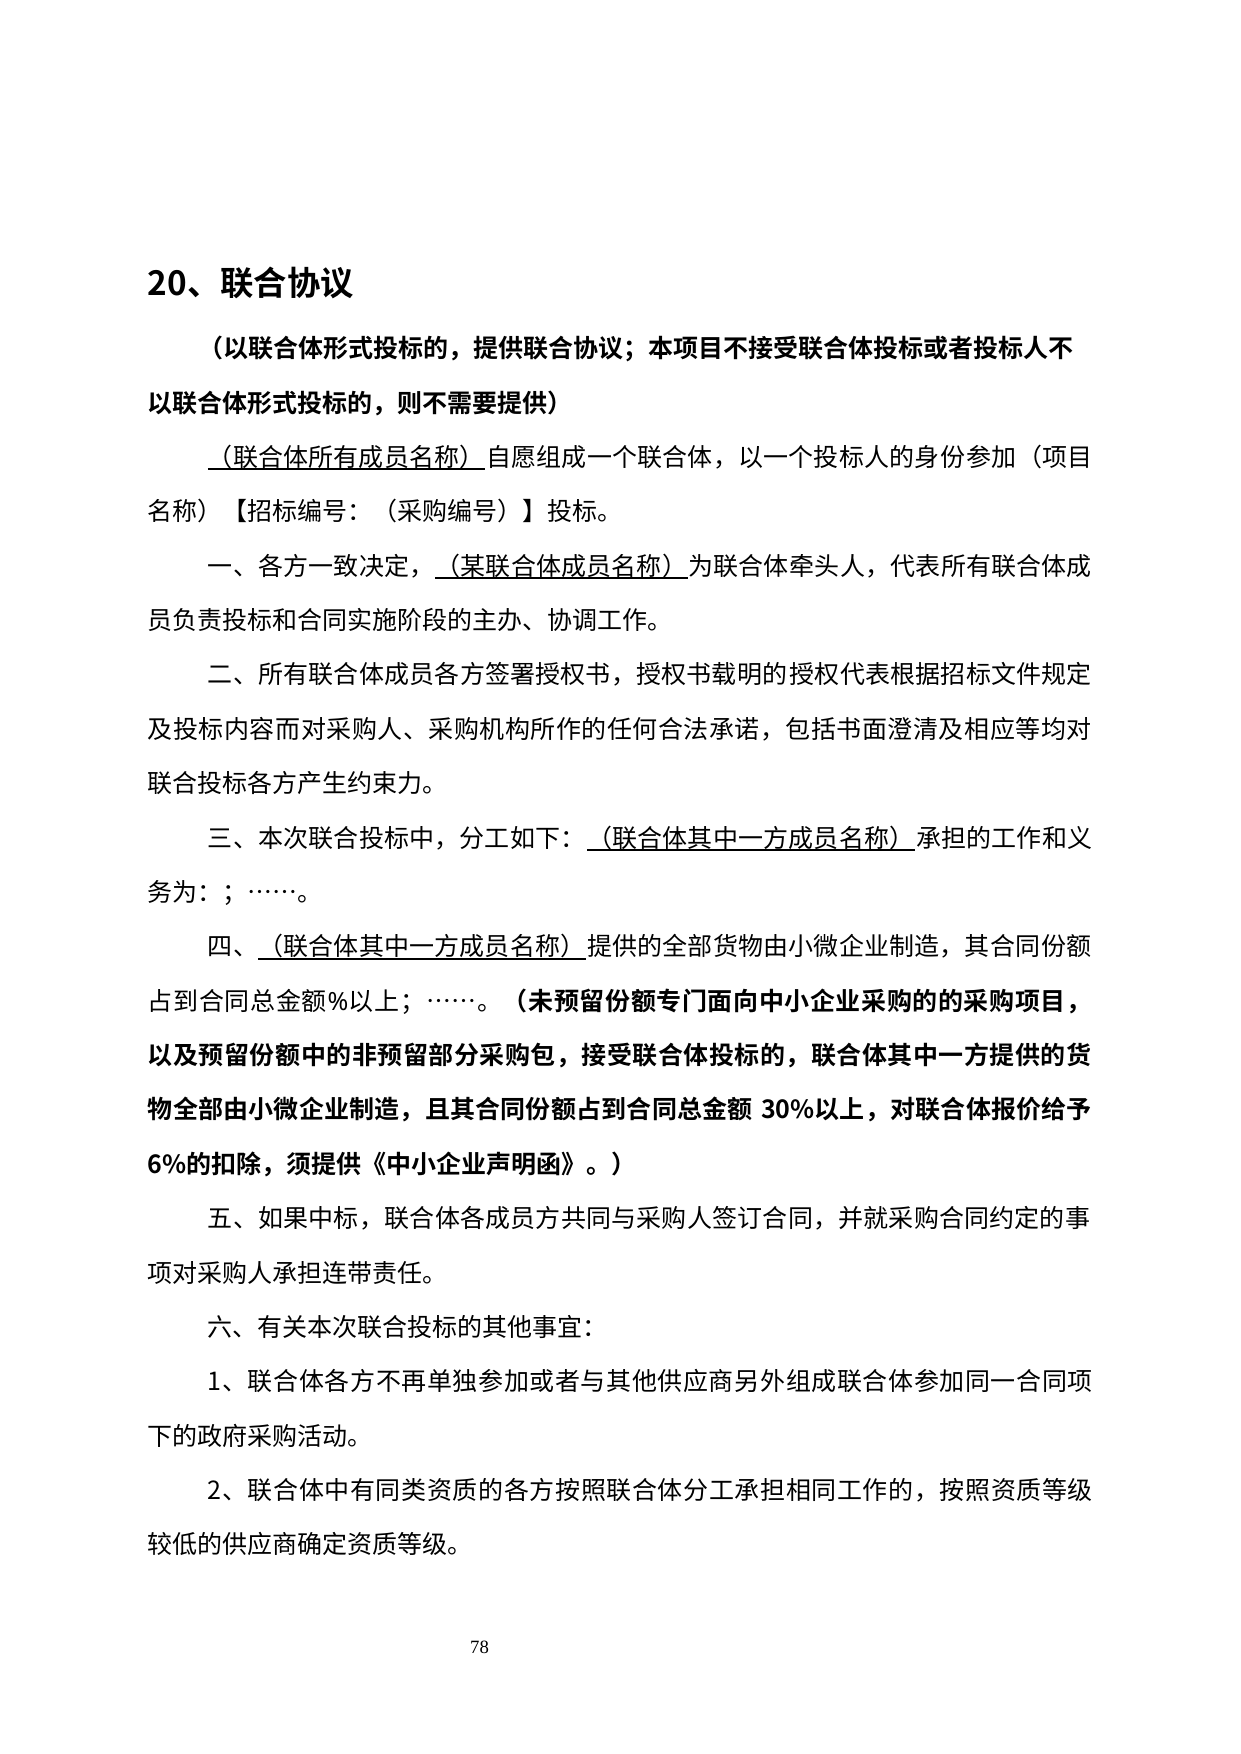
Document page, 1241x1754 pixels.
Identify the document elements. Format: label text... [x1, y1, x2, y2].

text 三、本次联合投标中，分工如下：（联合体其中一方成员名称）承担的工作和义务为：；……。 [148, 818, 1093, 909]
text 一、各方一致决定，（某联合体成员名称）为联合体牵头人，代表所有联合体成员负责投标和合同实施阶段的主办、协调工作。 [148, 546, 1093, 637]
text 1、联合体各方不再单独参加或者与其他供应商另外组成联合体参加同一合同项下的政府采购活动。 [148, 1362, 1093, 1452]
text 六、有关本次联合投标的其他事宜： [148, 1307, 1093, 1344]
text （联合体所有成员名称）自愿组成一个联合体，以一个投标人的身份参加（项目名称）【招标编号：（采购编号）】投标。 [148, 437, 1093, 528]
text 20、联合协议 [148, 256, 1093, 304]
text 2、联合体中有同类资质的各方按照联合体分工承担相同工作的，按照资质等级较低的供应商确定资质等级。 [148, 1471, 1093, 1561]
text 二、所有联合体成员各方签署授权书，授权书载明的授权代表根据招标文件规定及投标内容而对采购人、采购机构所作的任何合法承诺，包括书面澄清及相应等均对联合投标各方产生约束力。 [148, 655, 1093, 800]
text 五、如果中标，联合体各成员方共同与采购人签订合同，并就采购合同约定的事项对采购人承担连带责任。 [148, 1199, 1093, 1289]
text 四、（联合体其中一方成员名称）提供的全部货物由小微企业制造，其合同份额占到合同总金额%以上；……。（未预留份额专门面向中小企业采购的的采购项目，以及预留份额中的非预留部分采购包，接受联合体投标的，联合体其中一方提供的货物全部由小微企业制造，且其合同份额占到合同总金额 30%以上，对联合体报价给予6%的扣除，须提供《中小企业声明函》。） [148, 927, 1093, 1181]
text （以联合体形式投标的，提供联合协议；本项目不接受联合体投标或者投标人不以联合体形式投标的，则不需要提供） [148, 329, 1093, 419]
